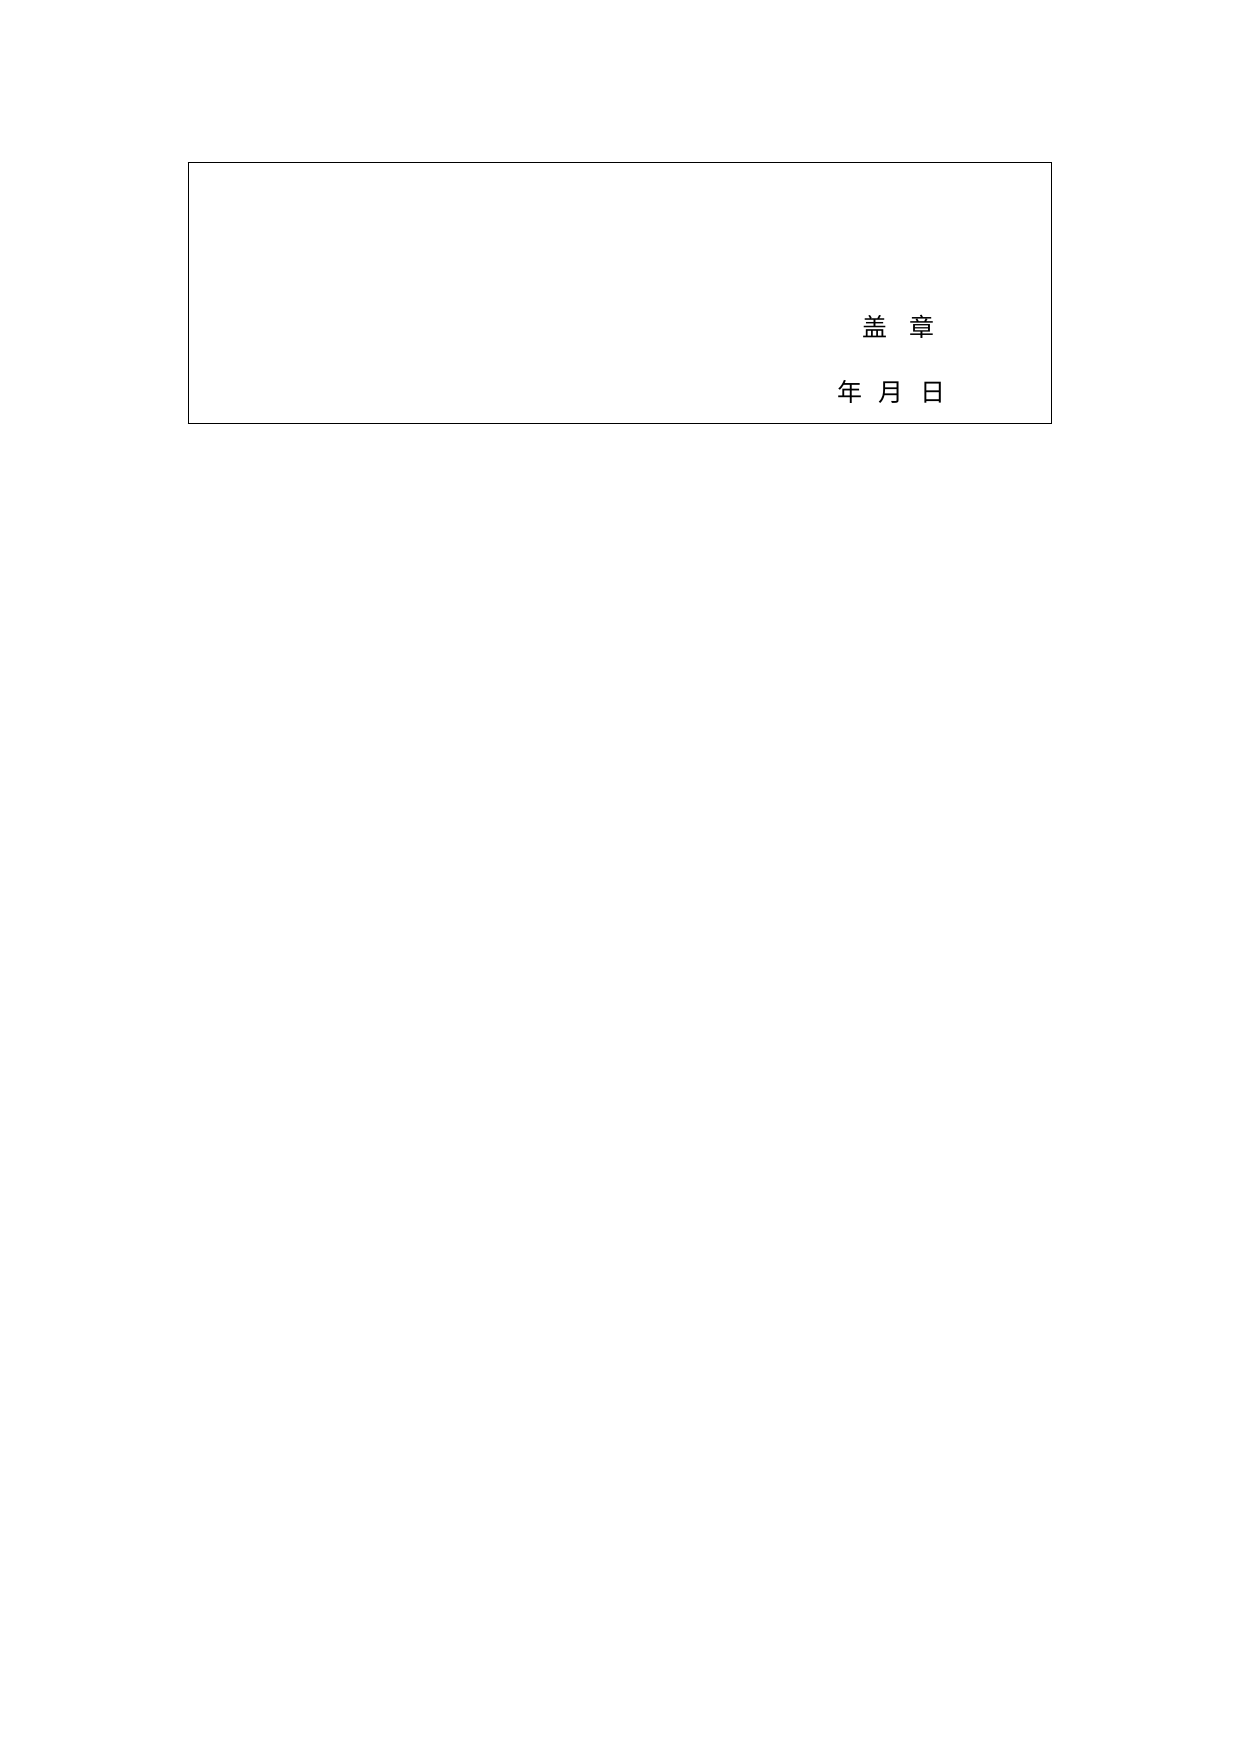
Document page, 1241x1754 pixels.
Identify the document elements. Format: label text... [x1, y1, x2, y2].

table_cell 盖 章 年 月 日 [189, 163, 1051, 423]
